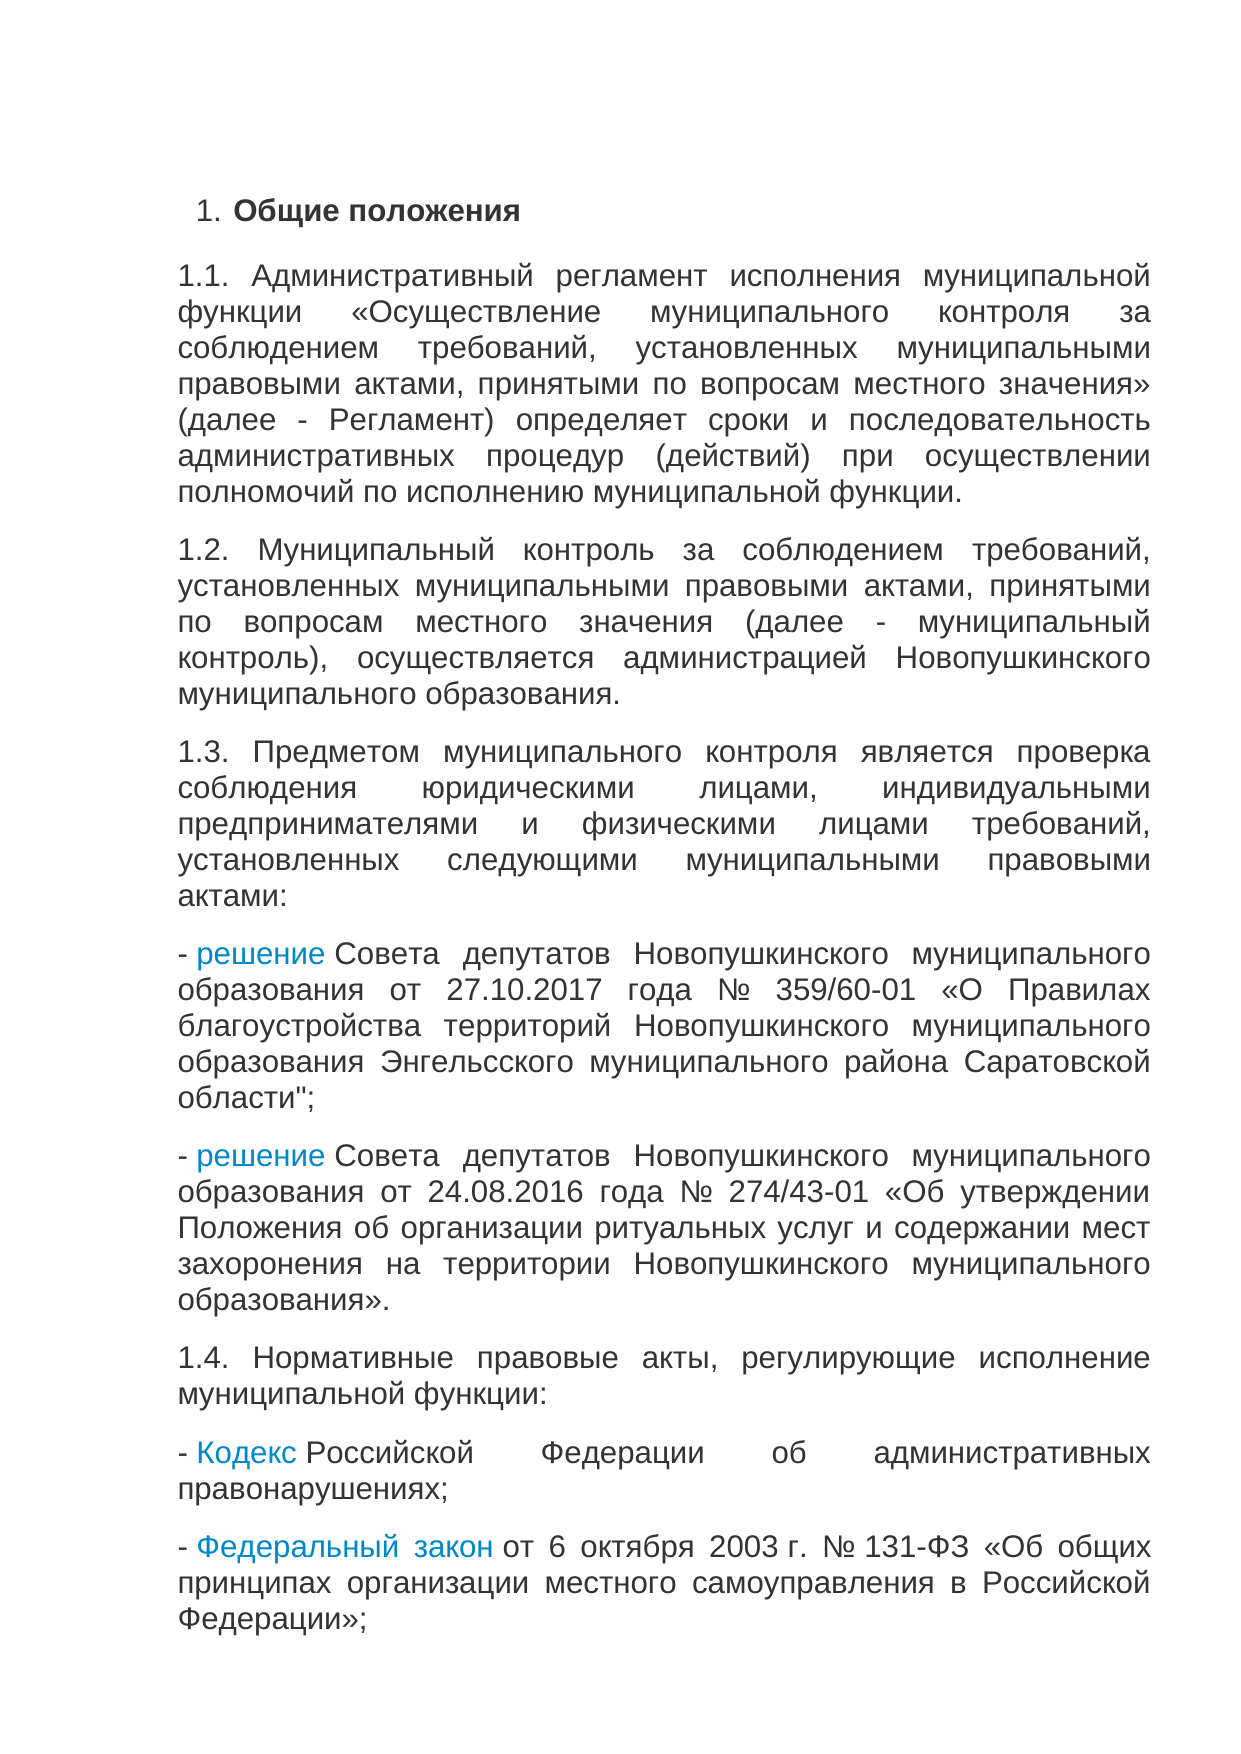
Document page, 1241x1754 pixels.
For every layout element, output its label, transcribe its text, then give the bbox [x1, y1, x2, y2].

text 1.1. Административный регламент исполнения муниципальной функции «Осуществление муниципального контроля за соблюдением требований, установленных муниципальными правовыми актами, принятыми по вопросам местного значения» (далее - Регламент) определяет сроки и последовательность административных процедур (действий) при осуществлении полномочий по исполнению муниципальной функции. [177, 257, 1152, 509]
text - Федеральный закон от 6 октября 2003 г. № 131-ФЗ «Об общих принципах организации местного самоуправления в Российской Федерации»; [177, 1528, 1152, 1636]
text 1.4. Нормативные правовые акты, регулирующие исполнение муниципальной функции: [177, 1339, 1152, 1411]
list Общие положения [196, 183, 1152, 228]
text - Кодекс Российской Федерации об административных правонарушениях; [177, 1434, 1152, 1506]
text - решение Совета депутатов Новопушкинского муниципального образования от 24.08.2016 года № 274/43-01 «Об утверждении Положения об организации ритуальных услуг и содержании мест захоронения на территории Новопушкинского муниципального образования». [177, 1137, 1152, 1317]
text - решение Совета депутатов Новопушкинского муниципального образования от 27.10.2017 года № 359/60-01 «О Правилах благоустройства территорий Новопушкинского муниципального образования Энгельсского муниципального района Саратовской области"; [177, 935, 1152, 1115]
text 1.2. Муниципальный контроль за соблюдением требований, установленных муниципальными правовыми актами, принятыми по вопросам местного значения (далее - муниципальный контроль), осуществляется администрацией Новопушкинского муниципального образования. [177, 531, 1152, 711]
text 1.3. Предметом муниципального контроля является проверка соблюдения юридическими лицами, индивидуальными предпринимателями и физическими лицами требований, установленных следующими муниципальными правовыми актами: [177, 733, 1152, 913]
